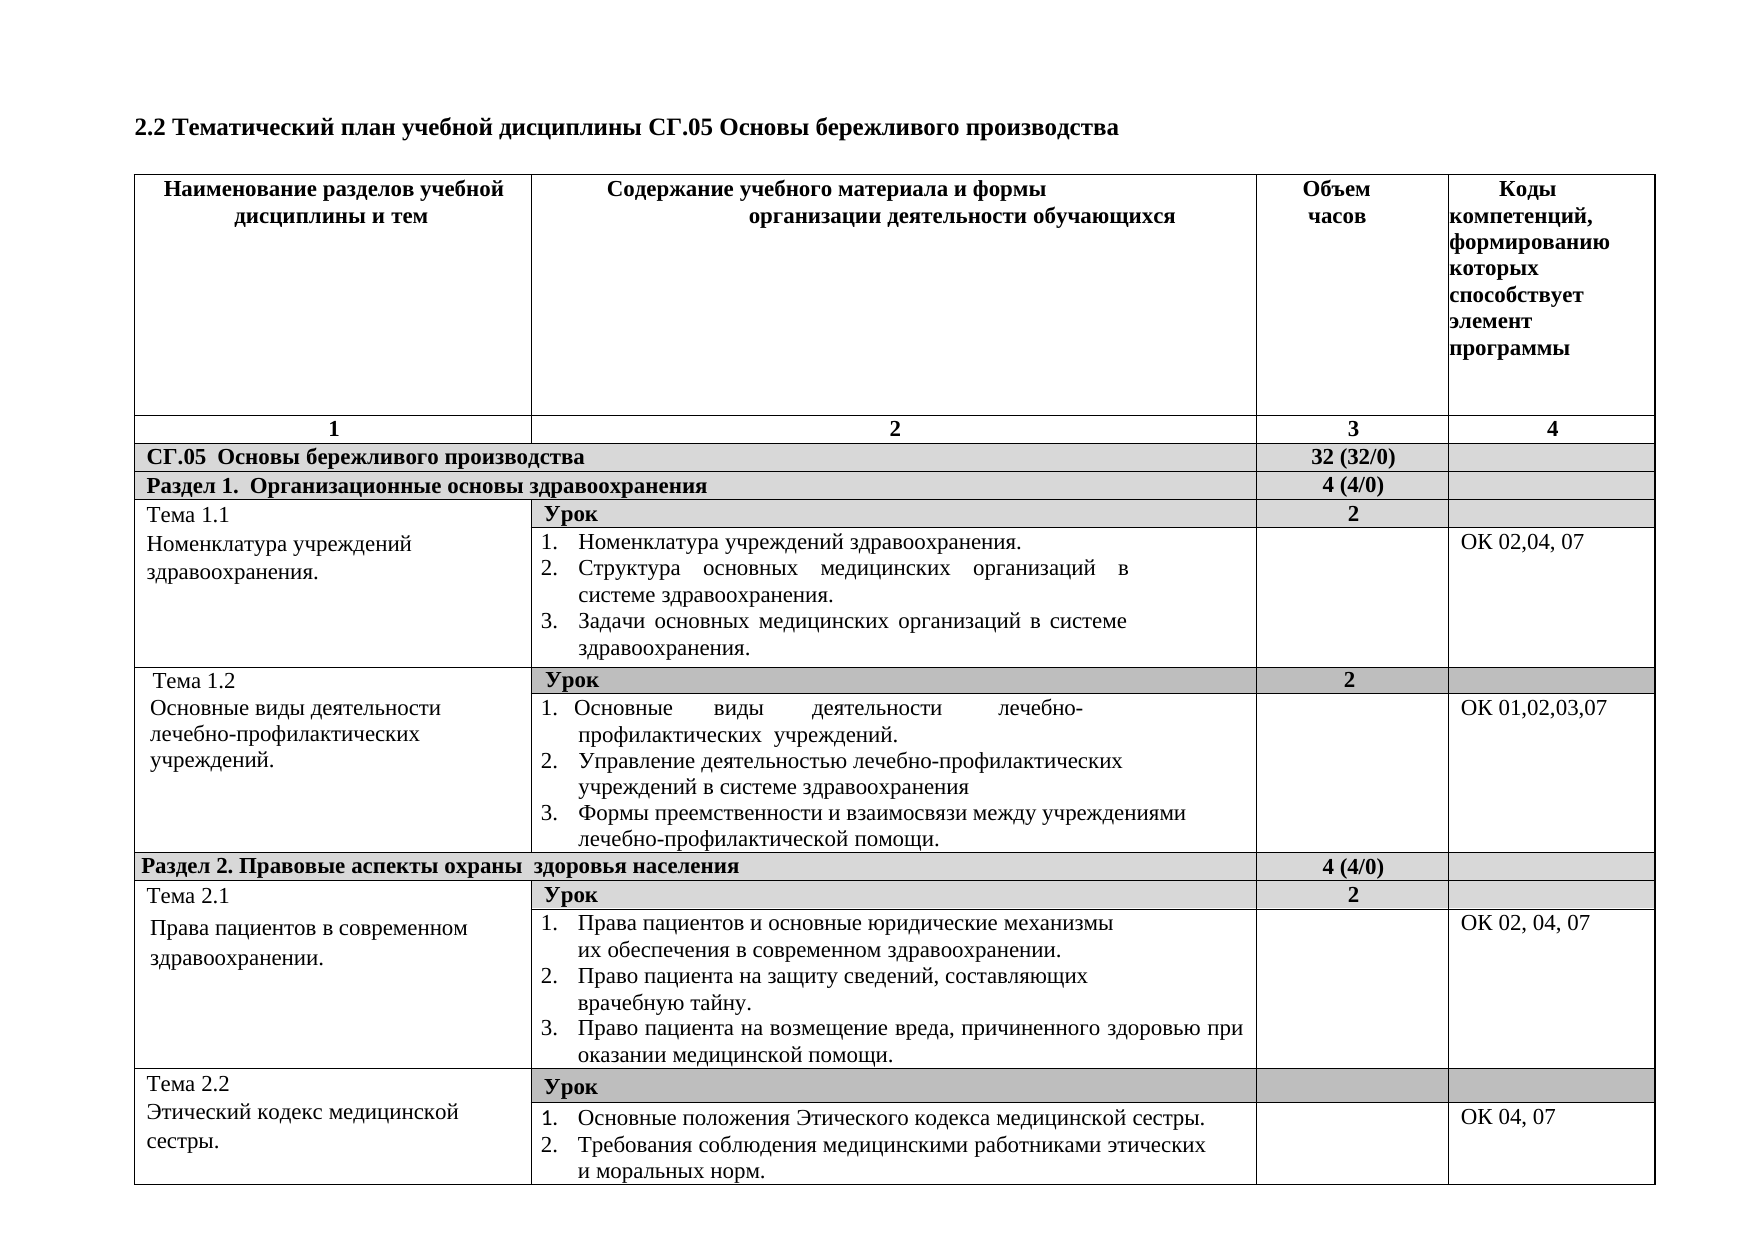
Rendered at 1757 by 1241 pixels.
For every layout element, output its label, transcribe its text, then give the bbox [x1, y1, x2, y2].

table_cell [1257, 528, 1448, 667]
table_cell [1257, 694, 1448, 852]
table_cell Основные виды деятельности лечебно- профилактических учреждений. Управление деятельностью лечебно-профилактических учреждений в системе здравоохранения Формы преемственности и взаимосвязи между учреждениями лечебно-профилактической помощи. [532, 694, 1256, 852]
table_header Содержание учебного материала и формы организации деятельности обучающихся [532, 175, 1256, 414]
table_cell [1257, 1069, 1448, 1102]
table_cell [1257, 910, 1448, 1067]
table_cell 3 [1257, 416, 1448, 443]
table_cell Раздел 2. Правовые аспекты охраны здоровья населения [135, 853, 1256, 880]
table_cell Тема 2.2 Этический кодекс медицинской сестры. [135, 1069, 531, 1184]
table_cell ОК 02, 04, 07 [1449, 910, 1654, 1067]
table_cell ОК 02,04, 07 [1449, 528, 1654, 667]
table_cell [1449, 1069, 1654, 1102]
subtitle Тематический план учебной дисциплины СГ.05 Основы бережливого производства [134, 112, 1754, 141]
table_cell Права пациентов и основные юридические механизмы их обеспечения в современном здравоохранении. Право пациента на защиту сведений, составляющих врачебную тайну. Право пациента на возмещение вреда, причиненного здоровью при оказании медицинской помощи. [532, 910, 1256, 1067]
table_cell Тема 2.1 Права пациентов в современном здравоохранении. [135, 881, 531, 1067]
table_cell [1449, 881, 1654, 908]
table_cell [1449, 444, 1654, 471]
table_cell [1449, 853, 1654, 880]
table_cell [1449, 472, 1654, 499]
table_cell Урок [532, 881, 1256, 908]
table_cell Раздел 1. Организационные основы здравоохранения [135, 472, 1256, 499]
table_cell 2 [532, 416, 1256, 443]
table_cell СГ.05 Основы бережливого производства [135, 444, 1256, 471]
table_cell Урок [532, 500, 1256, 527]
table_cell Урок [532, 1069, 1256, 1102]
table_cell [1449, 500, 1654, 527]
table_cell 1 [135, 416, 531, 443]
table_cell [1257, 1103, 1448, 1184]
table_cell [1449, 668, 1654, 693]
table_cell ОК 04, 07 [1449, 1103, 1654, 1184]
table_cell 4 (4/0) [1257, 472, 1448, 499]
table_cell Тема 1.1 Номенклатура учреждений здравоохранения. [135, 500, 531, 667]
table_cell ОК 01,02,03,07 [1449, 694, 1654, 852]
table_cell 4 [1449, 416, 1654, 443]
table_cell 2 [1257, 500, 1448, 527]
table_cell 2 [1257, 668, 1448, 693]
table_header Коды компетенций, формированию которых способствует элемент программы [1449, 175, 1654, 414]
table_cell Основные положения Этического кодекса медицинской сестры. Требования соблюдения медицинскими работниками этических и моральных норм. [532, 1103, 1256, 1184]
table_cell Урок [532, 668, 1256, 693]
table_cell 4 (4/0) [1257, 853, 1448, 880]
table_header Наименование разделов учебной дисциплины и тем [135, 175, 531, 414]
table_cell Номенклатура учреждений здравоохранения. Структура основных медицинских организаций в системе здравоохранения. Задачи основных медицинских организаций в системе здравоохранения. [532, 528, 1256, 667]
table_header Объем часов [1257, 175, 1448, 414]
table_cell 32 (32/0) [1257, 444, 1448, 471]
table_cell Тема 1.2 Основные виды деятельности лечебно-профилактических учреждений. [135, 668, 531, 852]
table_cell 2 [1257, 881, 1448, 908]
